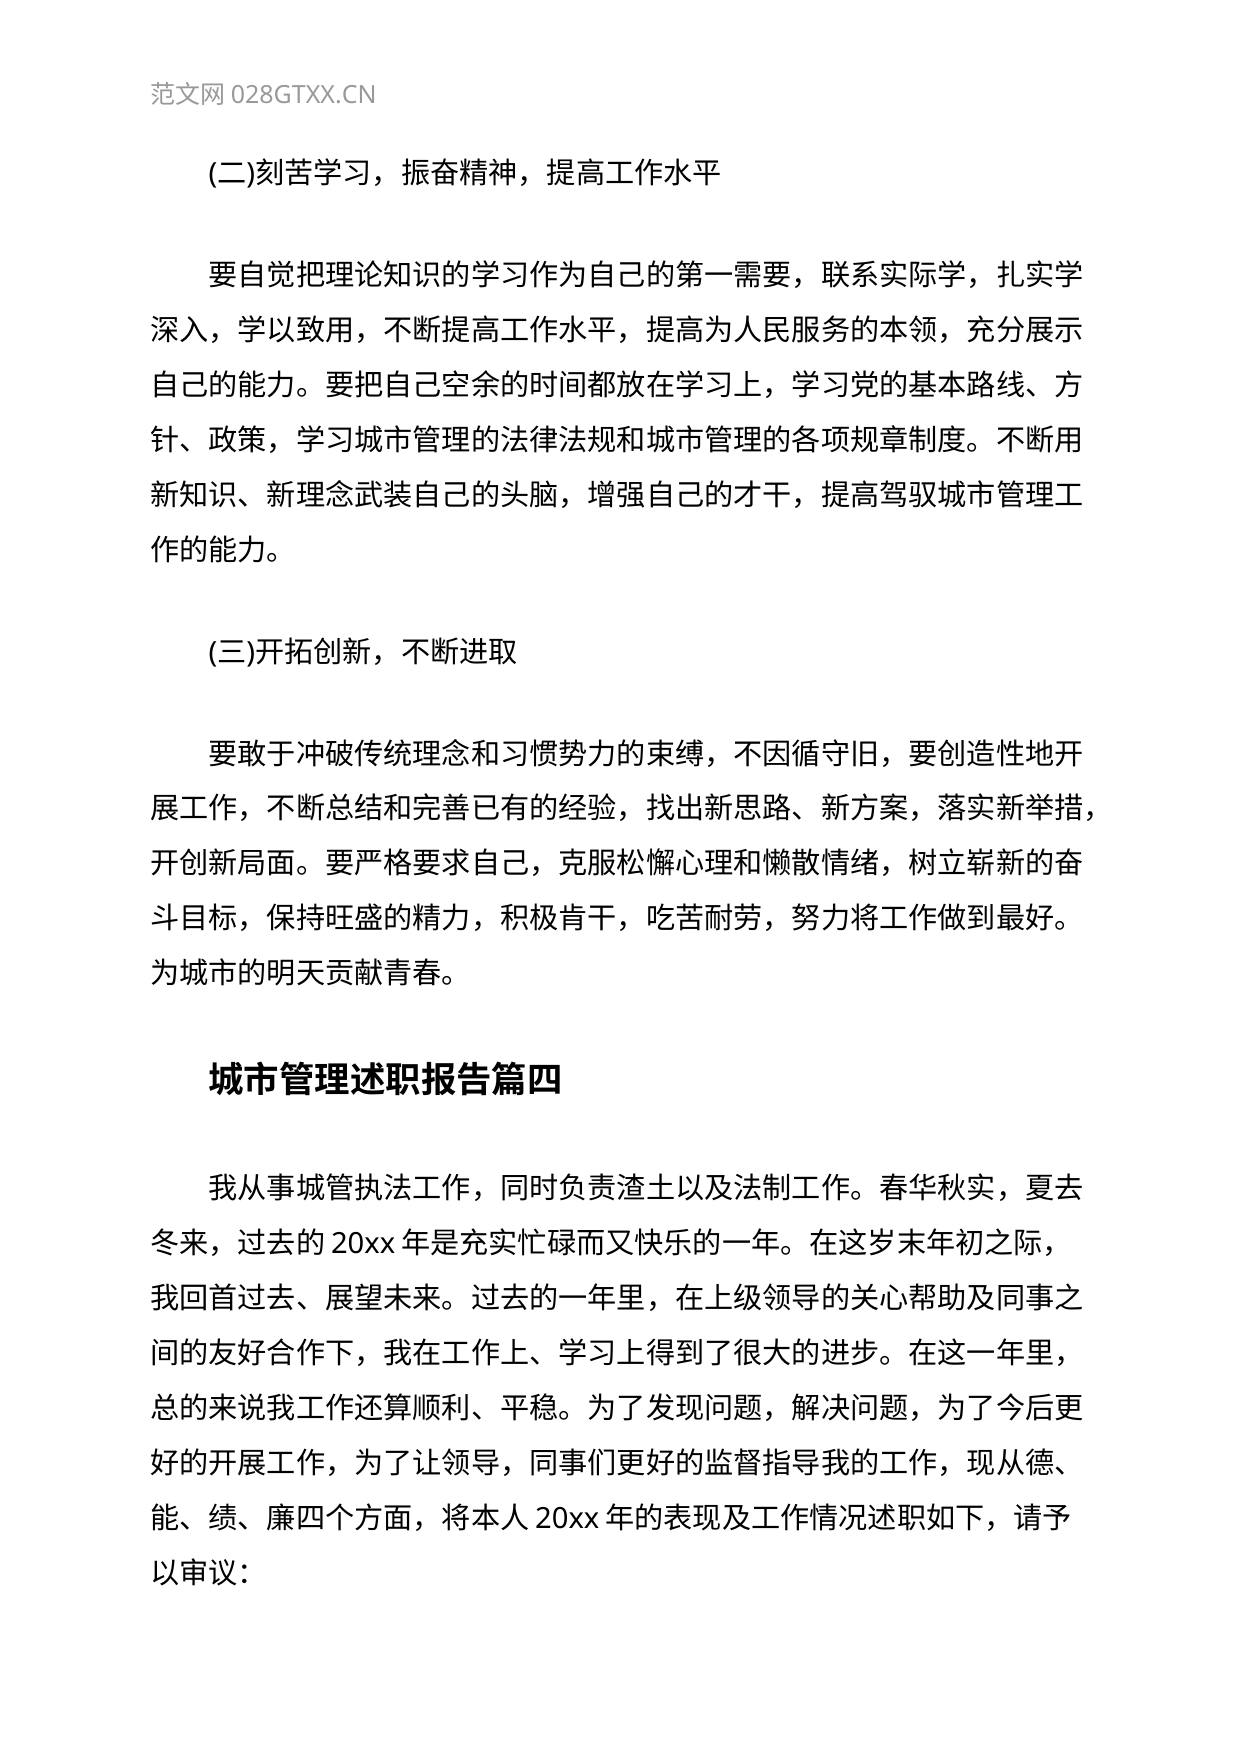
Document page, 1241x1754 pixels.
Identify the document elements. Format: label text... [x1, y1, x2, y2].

text (二)刻苦学习，振奋精神，提高工作水平 [150, 150, 1090, 192]
text 城市管理述职报告篇四 [150, 1052, 1090, 1103]
text 我从事城管执法工作，同时负责渣土以及法制工作。春华秋实，夏去冬来，过去的20xx年是充实忙碌而又快乐的一年。在这岁末年初之际，我回首过去、展望未来。过去的一年里，在上级领导的关心帮助及同事之间的友好合作下，我在工作上、学习上得到了很大的进步。在这一年里，总的来说我工作还算顺利、平稳。为了发现问题，解决问题，为了今后更好的开展工作，为了让领导，同事们更好的监督指导我的工作，现从德、能、绩、廉四个方面，将本人20xx年的表现及工作情况述职如下，请予以审议： [150, 1165, 1090, 1592]
text (三)开拓创新，不断进取 [150, 628, 1090, 671]
text 要自觉把理论知识的学习作为自己的第一需要，联系实际学，扎实学深入，学以致用，不断提高工作水平，提高为人民服务的本领，充分展示自己的能力。要把自己空余的时间都放在学习上，学习党的基本路线、方针、政策，学习城市管理的法律法规和城市管理的各项规章制度。不断用新知识、新理念武装自己的头脑，增强自己的才干，提高驾驭城市管理工作的能力。 [150, 252, 1090, 569]
text 要敢于冲破传统理念和习惯势力的束缚，不因循守旧，要创造性地开展工作，不断总结和完善已有的经验，找出新思路、新方案，落实新举措，开创新局面。要严格要求自己，克服松懈心理和懒散情绪，树立崭新的奋斗目标，保持旺盛的精力，积极肯干，吃苦耐劳，努力将工作做到最好。为城市的明天贡献青春。 [150, 730, 1090, 992]
